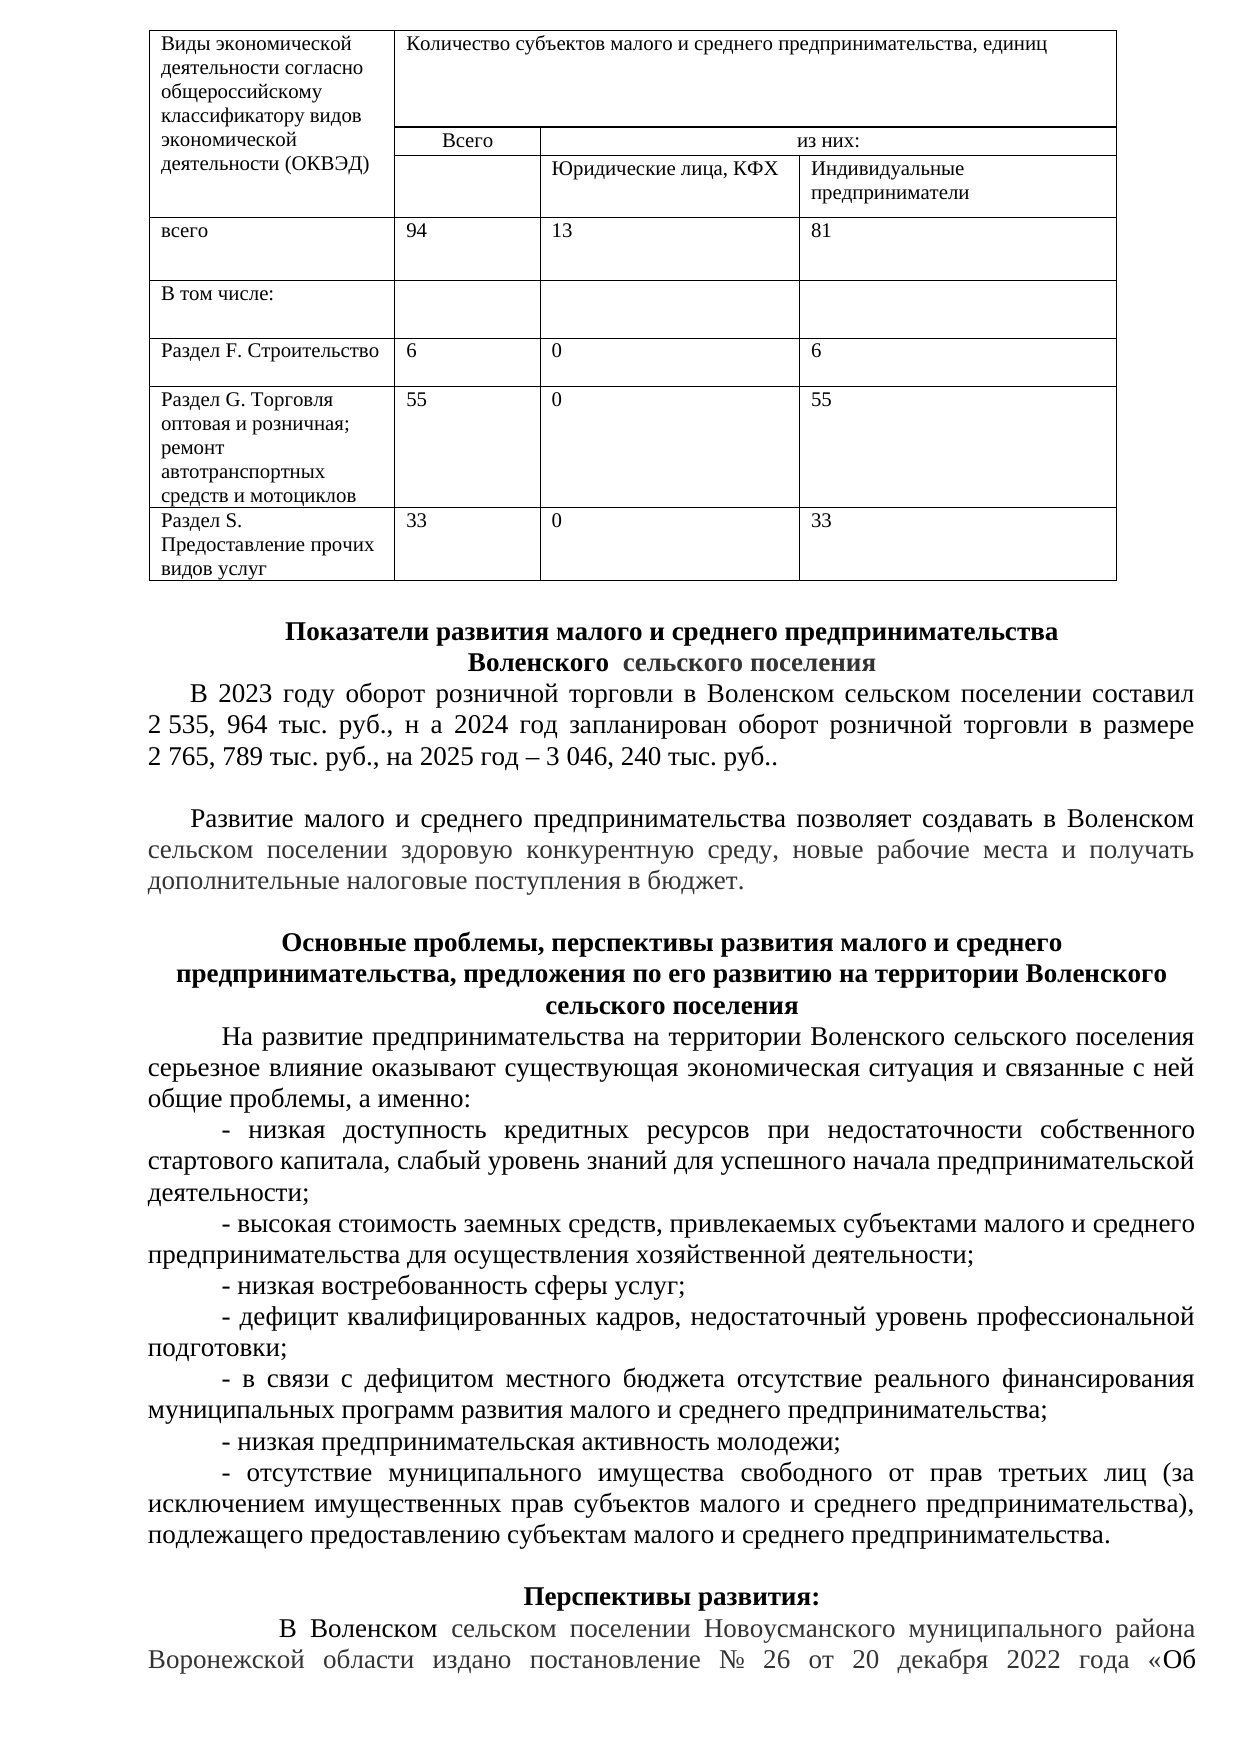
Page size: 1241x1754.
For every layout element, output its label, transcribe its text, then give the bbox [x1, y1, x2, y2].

table_cell Раздел G. Торговля оптовая и розничная; ремонт автотранспортных средств и мотоциклов [150, 387, 394, 507]
text - дефицит квалифицированных кадров, недостаточный уровень профессиональной подготовки; [148, 1300, 1196, 1362]
table_cell 33 [395, 508, 540, 580]
text Перспективы развития: [148, 1581, 1196, 1612]
table_cell Раздел F. Строительство [150, 339, 394, 386]
table_cell всего [150, 218, 394, 279]
table_header Виды экономической деятельности согласно общероссийскому классификатору видов экономической деятельности (ОКВЭД) [150, 31, 394, 217]
table_cell [800, 281, 1116, 337]
text - низкая востребованность сферы услуг; [148, 1269, 1196, 1300]
text Воленского сельского поселения [148, 646, 1196, 677]
table_cell [395, 156, 540, 217]
text На развитие предпринимательства на территории Воленского сельского поселения серьезное влияние оказывают существующая экономическая ситуация и связанные с ней общие проблемы, а именно: [148, 1020, 1196, 1113]
table_header Количество субъектов малого и среднего предпринимательства, единиц [395, 31, 1116, 126]
table_cell 33 [800, 508, 1116, 580]
table_cell 0 [541, 387, 799, 507]
table_cell Юридические лица, КФХ [541, 156, 799, 217]
text - высокая стоимость заемных средств, привлекаемых субъектами малого и среднего предпринимательства для осуществления хозяйственной деятельности; [148, 1207, 1196, 1269]
table_cell 55 [800, 387, 1116, 507]
table_cell 0 [541, 508, 799, 580]
table_cell Индивидуальные предприниматели [800, 156, 1116, 217]
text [148, 1612, 1196, 1674]
table_cell 0 [541, 339, 799, 386]
text - отсутствие муниципального имущества свободного от прав третьих лиц (за исключением имущественных прав субъектов малого и среднего предпринимательства), подлежащего предоставлению субъектам малого и среднего предпринимательства. [148, 1456, 1196, 1549]
table_cell [395, 281, 540, 337]
table_cell [541, 281, 799, 337]
table_cell 6 [800, 339, 1116, 386]
table_cell из них: [541, 128, 1116, 154]
text Показатели развития малого и среднего предпринимательства [148, 615, 1196, 646]
table_cell Раздел S. Предоставление прочих видов услуг [150, 508, 394, 580]
text - низкая доступность кредитных ресурсов при недостаточности собственного стартового капитала, слабый уровень знаний для успешного начала предпринимательской деятельности; [148, 1113, 1196, 1207]
table_cell Всего [395, 128, 540, 154]
table_cell 94 [395, 218, 540, 279]
table_cell 55 [395, 387, 540, 507]
text В 2023 году оборот розничной торговли в Воленском сельском поселении составил 2 535, 964 тыс. руб., н а 2024 год запланирован оборот розничной торговли в размере 2 765, 789 тыс. руб., на 2025 год – 3 046, 240 тыс. руб.. [148, 677, 1196, 771]
text Основные проблемы, перспективы развития малого и среднего предпринимательства, предложения по его развитию на территории Воленского сельского поселения [148, 926, 1196, 1020]
table_cell 81 [800, 218, 1116, 279]
text - низкая предпринимательская активность молодежи; [148, 1425, 1196, 1456]
text Развитие малого и среднего предпринимательства позволяет создавать в Воленском сельском поселении здоровую конкурентную среду, новые рабочие места и получать дополнительные налоговые поступления в бюджет. [148, 802, 1196, 895]
table_cell В том числе: [150, 281, 394, 337]
text - в связи с дефицитом местного бюджета отсутствие реального финансирования муниципальных программ развития малого и среднего предпринимательства; [148, 1362, 1196, 1425]
table_cell 6 [395, 339, 540, 386]
table_cell 13 [541, 218, 799, 279]
